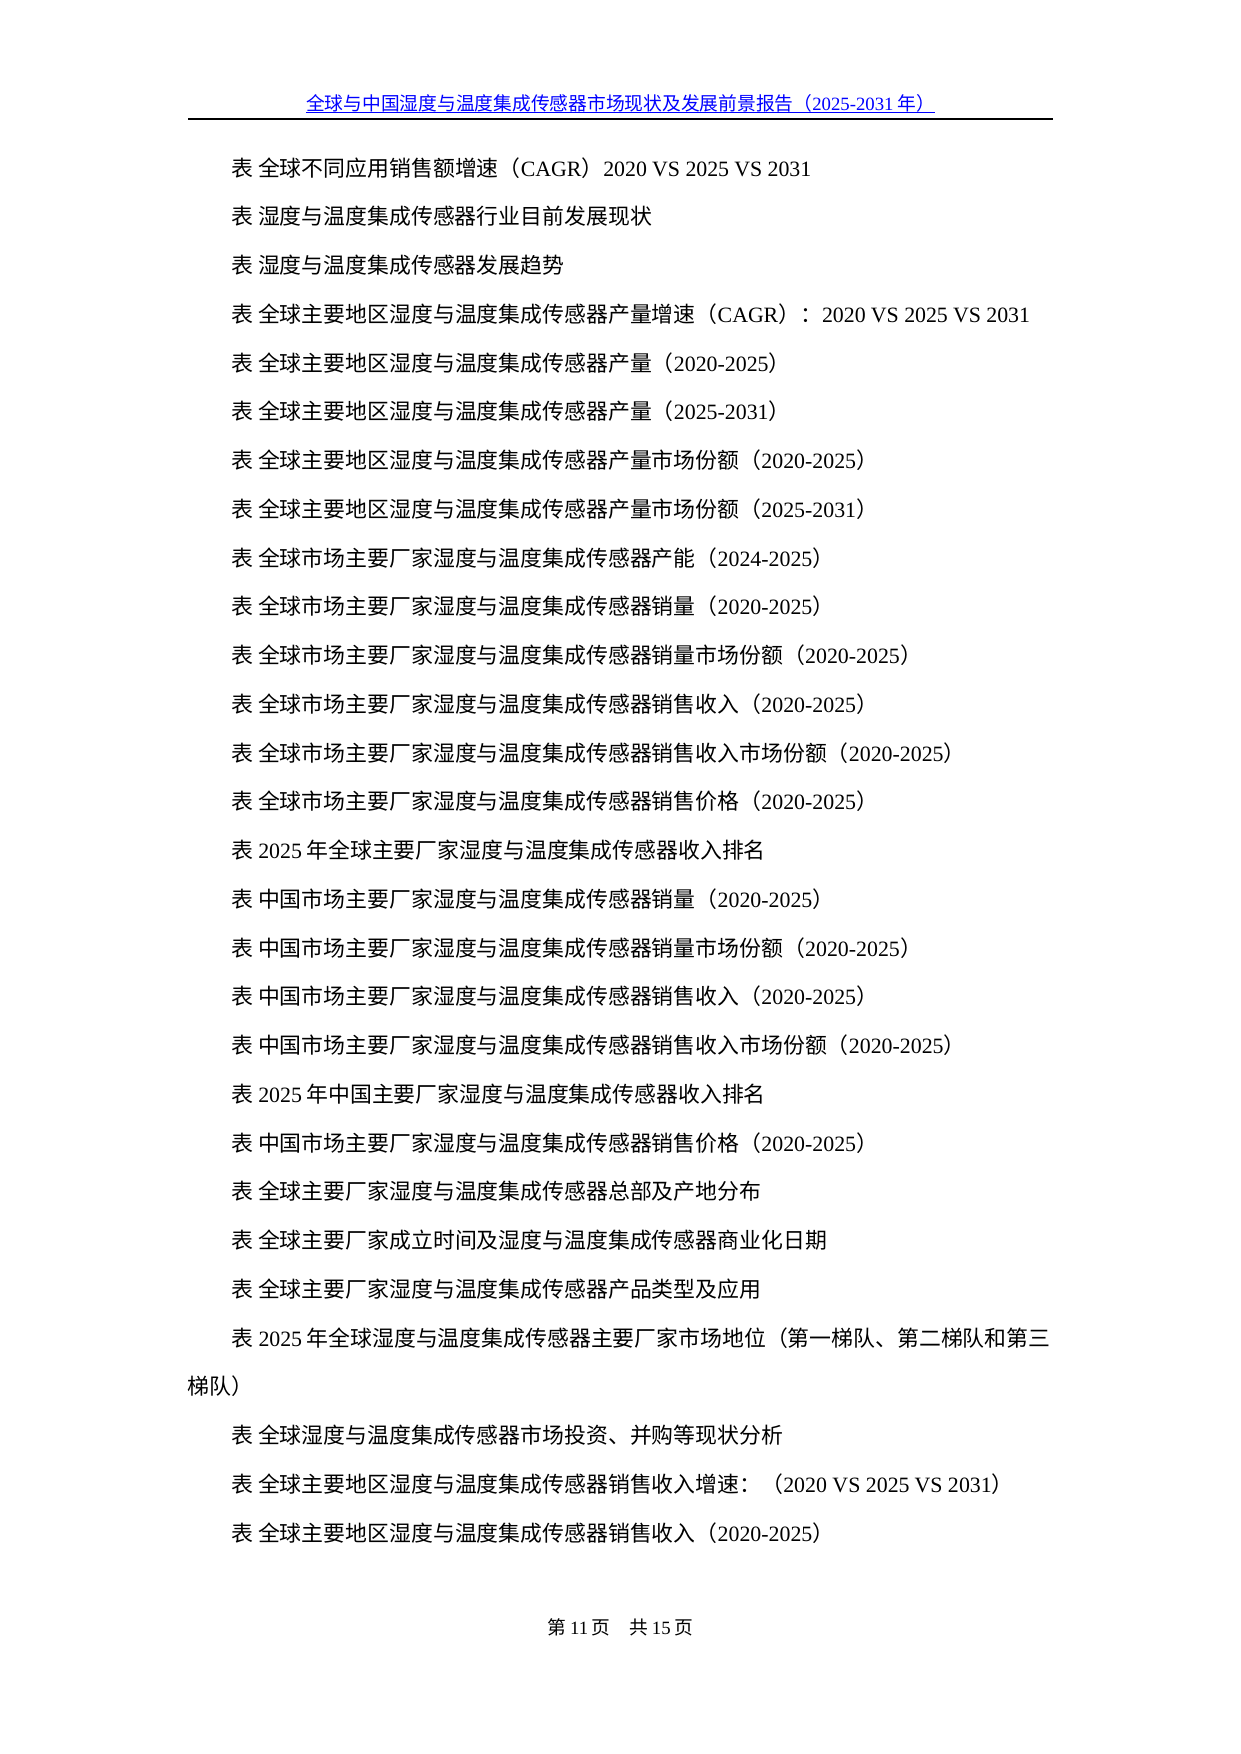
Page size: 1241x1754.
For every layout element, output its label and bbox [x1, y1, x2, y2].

text [187, 150, 1053, 1548]
